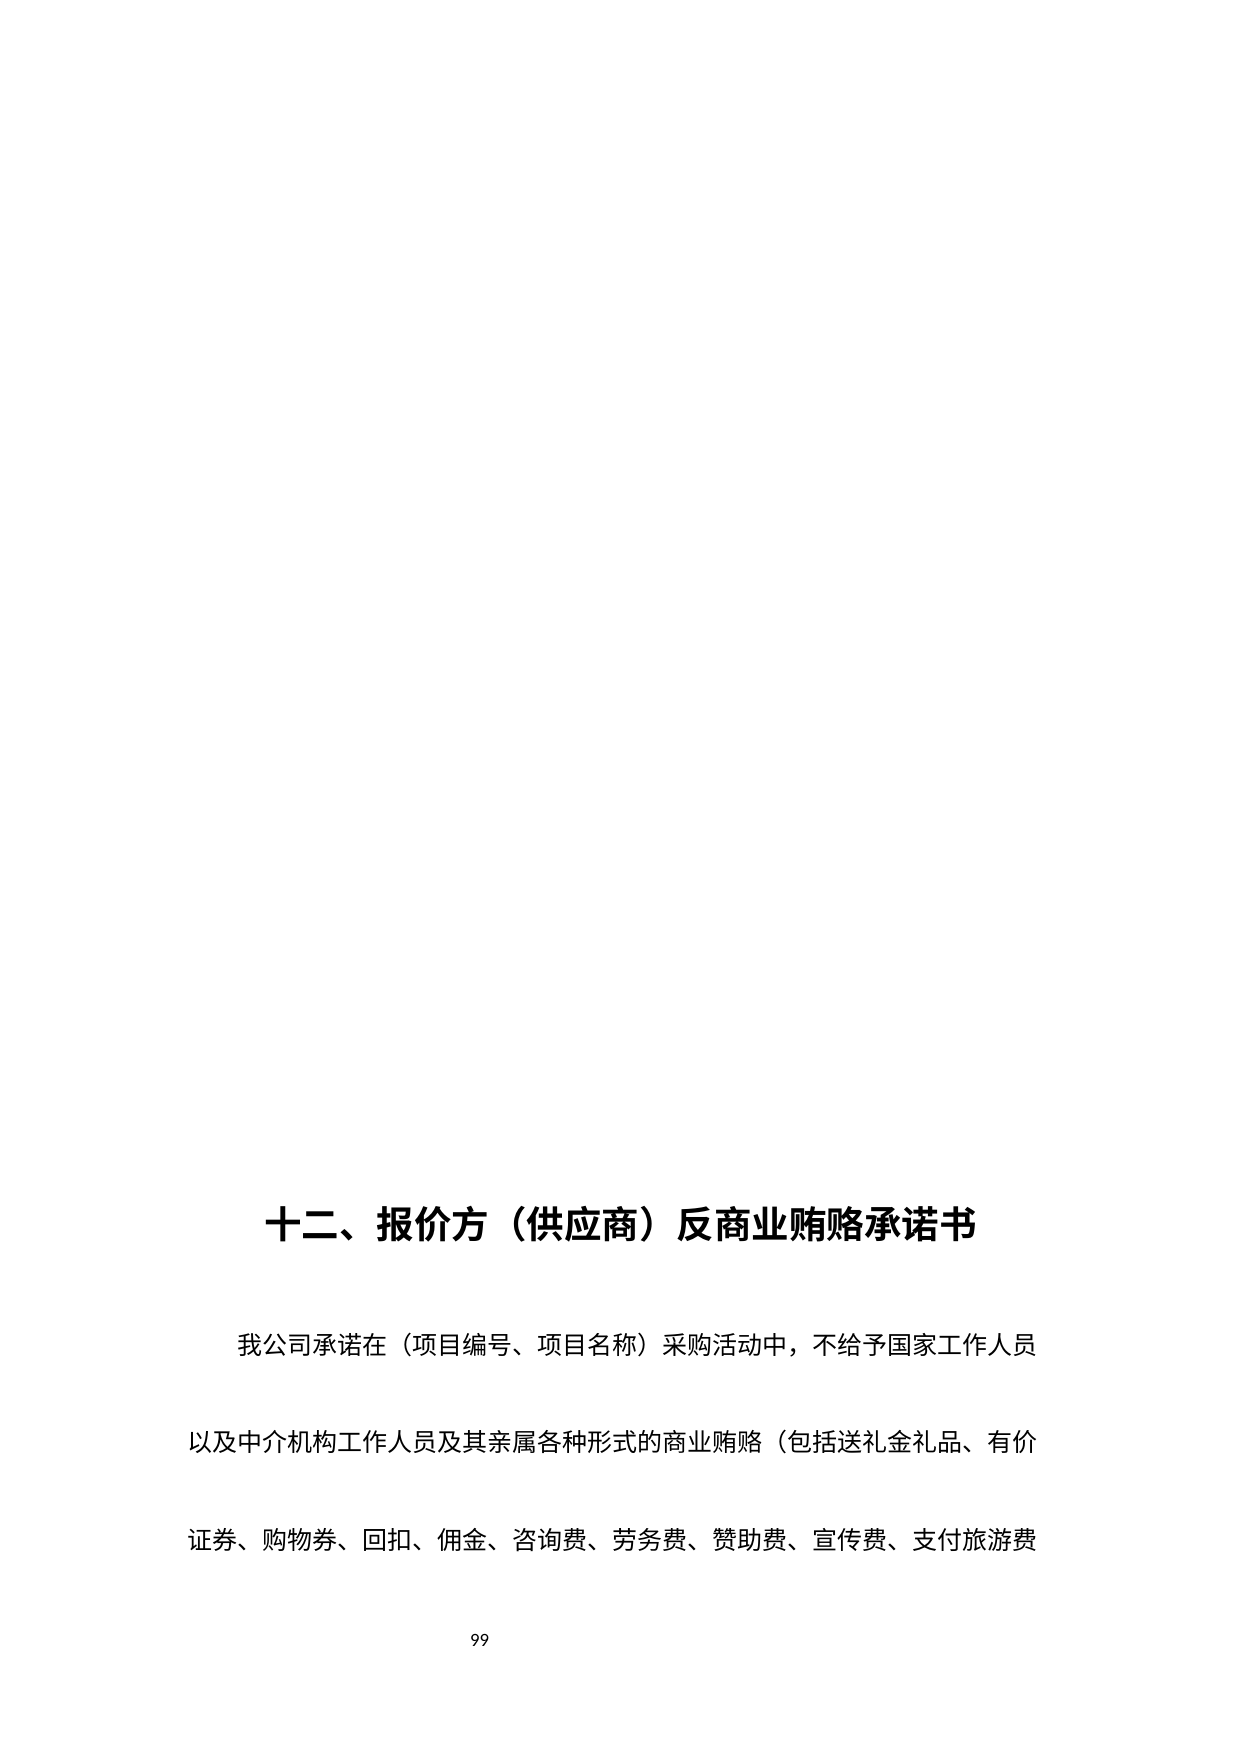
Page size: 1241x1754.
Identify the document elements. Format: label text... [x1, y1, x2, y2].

text 十二、报价方（供应商）反商业贿赂承诺书 [187, 1189, 1053, 1254]
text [187, 1311, 1053, 1571]
